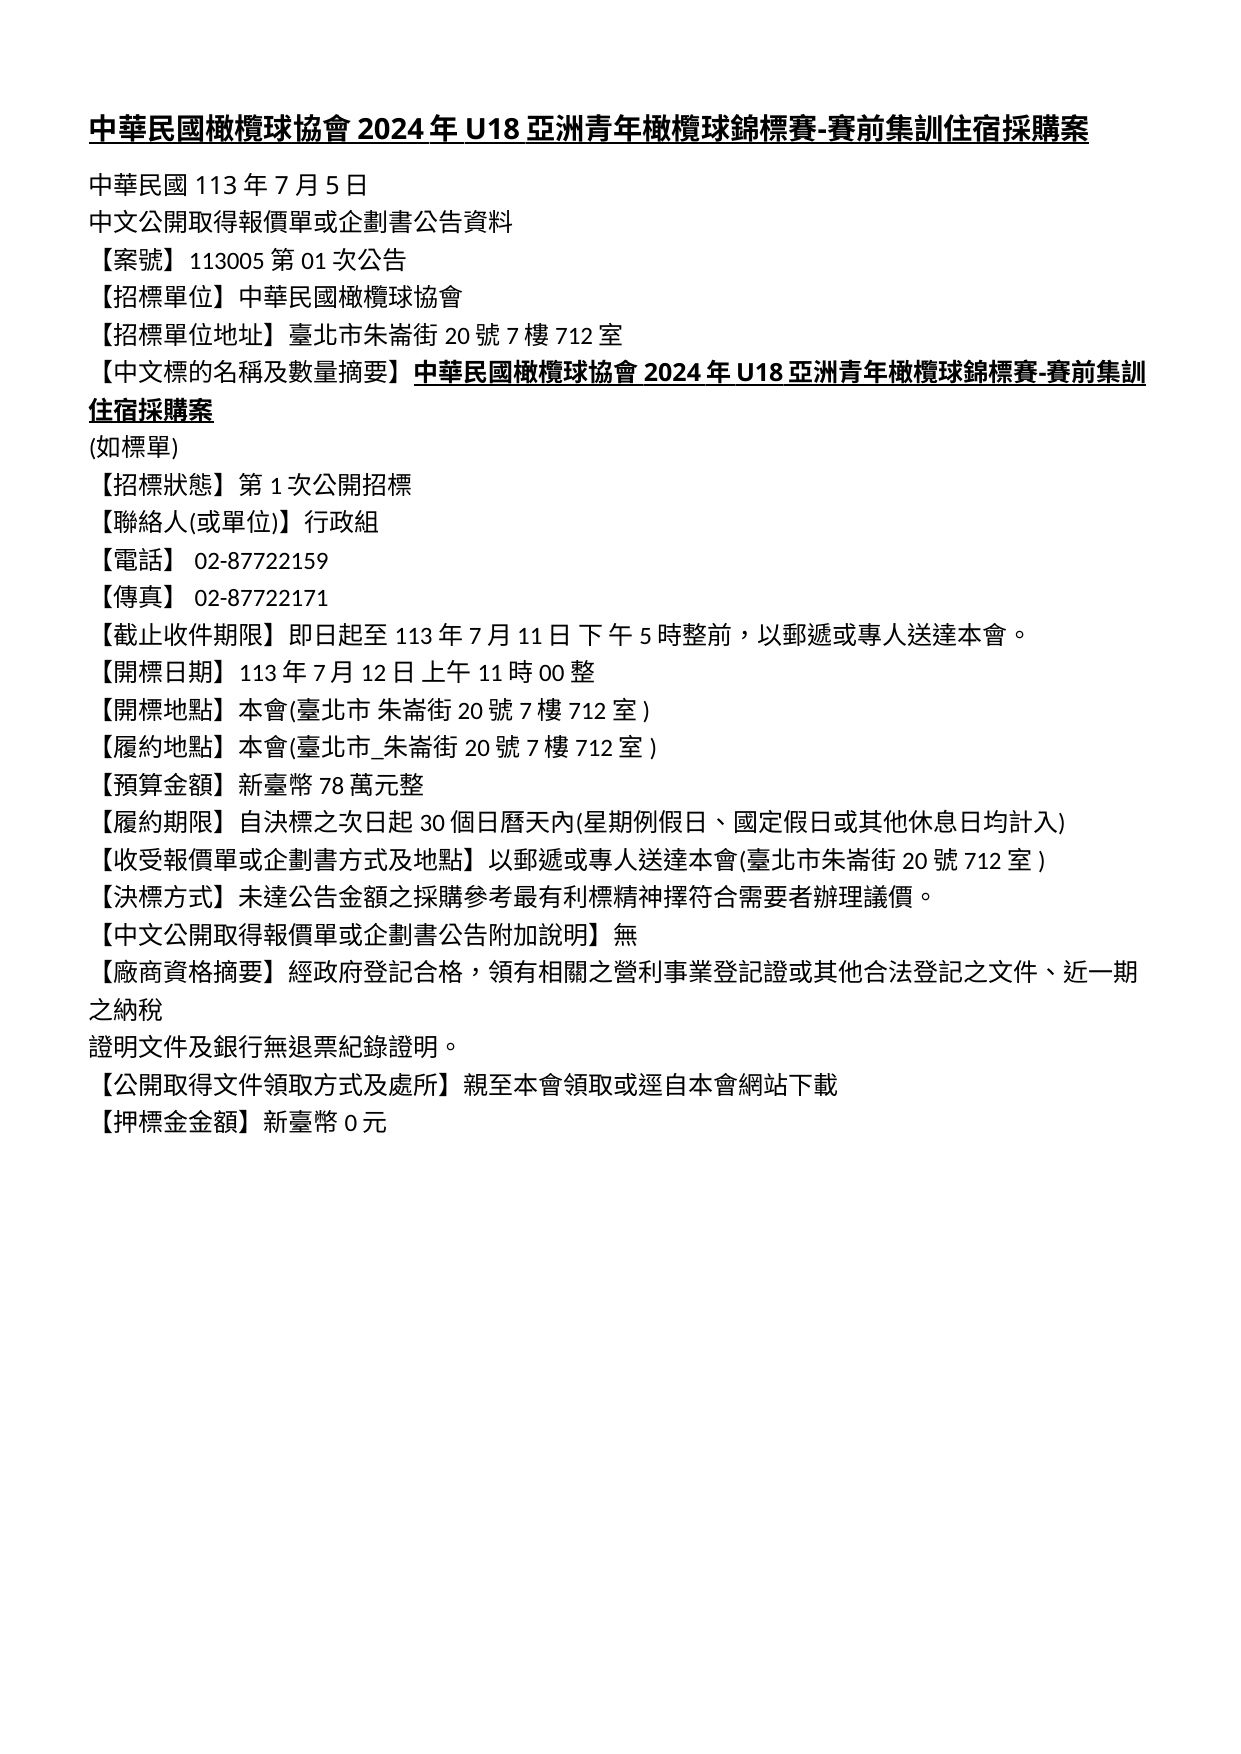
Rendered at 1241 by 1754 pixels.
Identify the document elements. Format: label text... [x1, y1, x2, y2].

text 【聯絡人(或單位)】行政組 [89, 502, 1152, 539]
text (如標單) [89, 427, 1152, 464]
text 【押標金金額】新臺幣 0元 [89, 1102, 1152, 1139]
text 【招標單位地址】臺北市朱崙街 20 號 7 樓 712 室 [89, 314, 1152, 352]
text 【履約地點】本會(臺北市_朱崙街 20 號 7 樓 712 室 ) [89, 727, 1152, 764]
text 證明文件及銀行無退票紀錄證明。 [89, 1027, 1152, 1064]
text 【截止收件期限】即日起至 113 年 7 月11日 下 午 5 時整前，以郵遞或專人送達本會。 [89, 614, 1152, 652]
text 【招標單位】中華民國橄欖球協會 [89, 277, 1152, 314]
text 【開標日期】113 年 7月12日 上午 11 時 00 整 [89, 652, 1152, 689]
text 中華民國 113 年 7 月5日 [89, 164, 1152, 202]
text 【電話】 02-87722159 [89, 539, 1152, 577]
text 【中文標的名稱及數量摘要】中華民國橄欖球協會2024年U18亞洲青年橄欖球錦標賽-賽前集訓住宿採購案 [89, 352, 1152, 427]
text 【履約期限】自決標之次日起 30 個日曆天內(星期例假日、國定假日或其他休息日均計入) [89, 802, 1152, 839]
text 【廠商資格摘要】經政府登記合格，領有相關之營利事業登記證或其他合法登記之文件、近一期之納稅 [89, 952, 1152, 1027]
text 【決標方式】未達公告金額之採購參考最有利標精神擇符合需要者辦理議價。 [89, 877, 1152, 914]
text 【公開取得文件領取方式及處所】親至本會領取或逕自本會網站下載 [89, 1064, 1152, 1102]
text 中華民國橄欖球協會2024年U18亞洲青年橄欖球錦標賽-賽前集訓住宿採購案 [89, 89, 1152, 164]
text 【招標狀態】第 1 次公開招標 [89, 464, 1152, 502]
text 【中文公開取得報價單或企劃書公告附加說明】無 [89, 914, 1152, 952]
text 【收受報價單或企劃書方式及地點】以郵遞或專人送達本會(臺北市朱崙街 20 號 712 室 ) [89, 839, 1152, 877]
text 【開標地點】本會(臺北市 朱崙街 20 號 7 樓 712 室 ) [89, 689, 1152, 727]
text 【案號】113005 第 01 次公告 [89, 239, 1152, 277]
text 中文公開取得報價單或企劃書公告資料 [89, 202, 1152, 239]
text 【傳真】 02-87722171 [89, 577, 1152, 614]
text 【預算金額】新臺幣78萬元整 [89, 764, 1152, 802]
